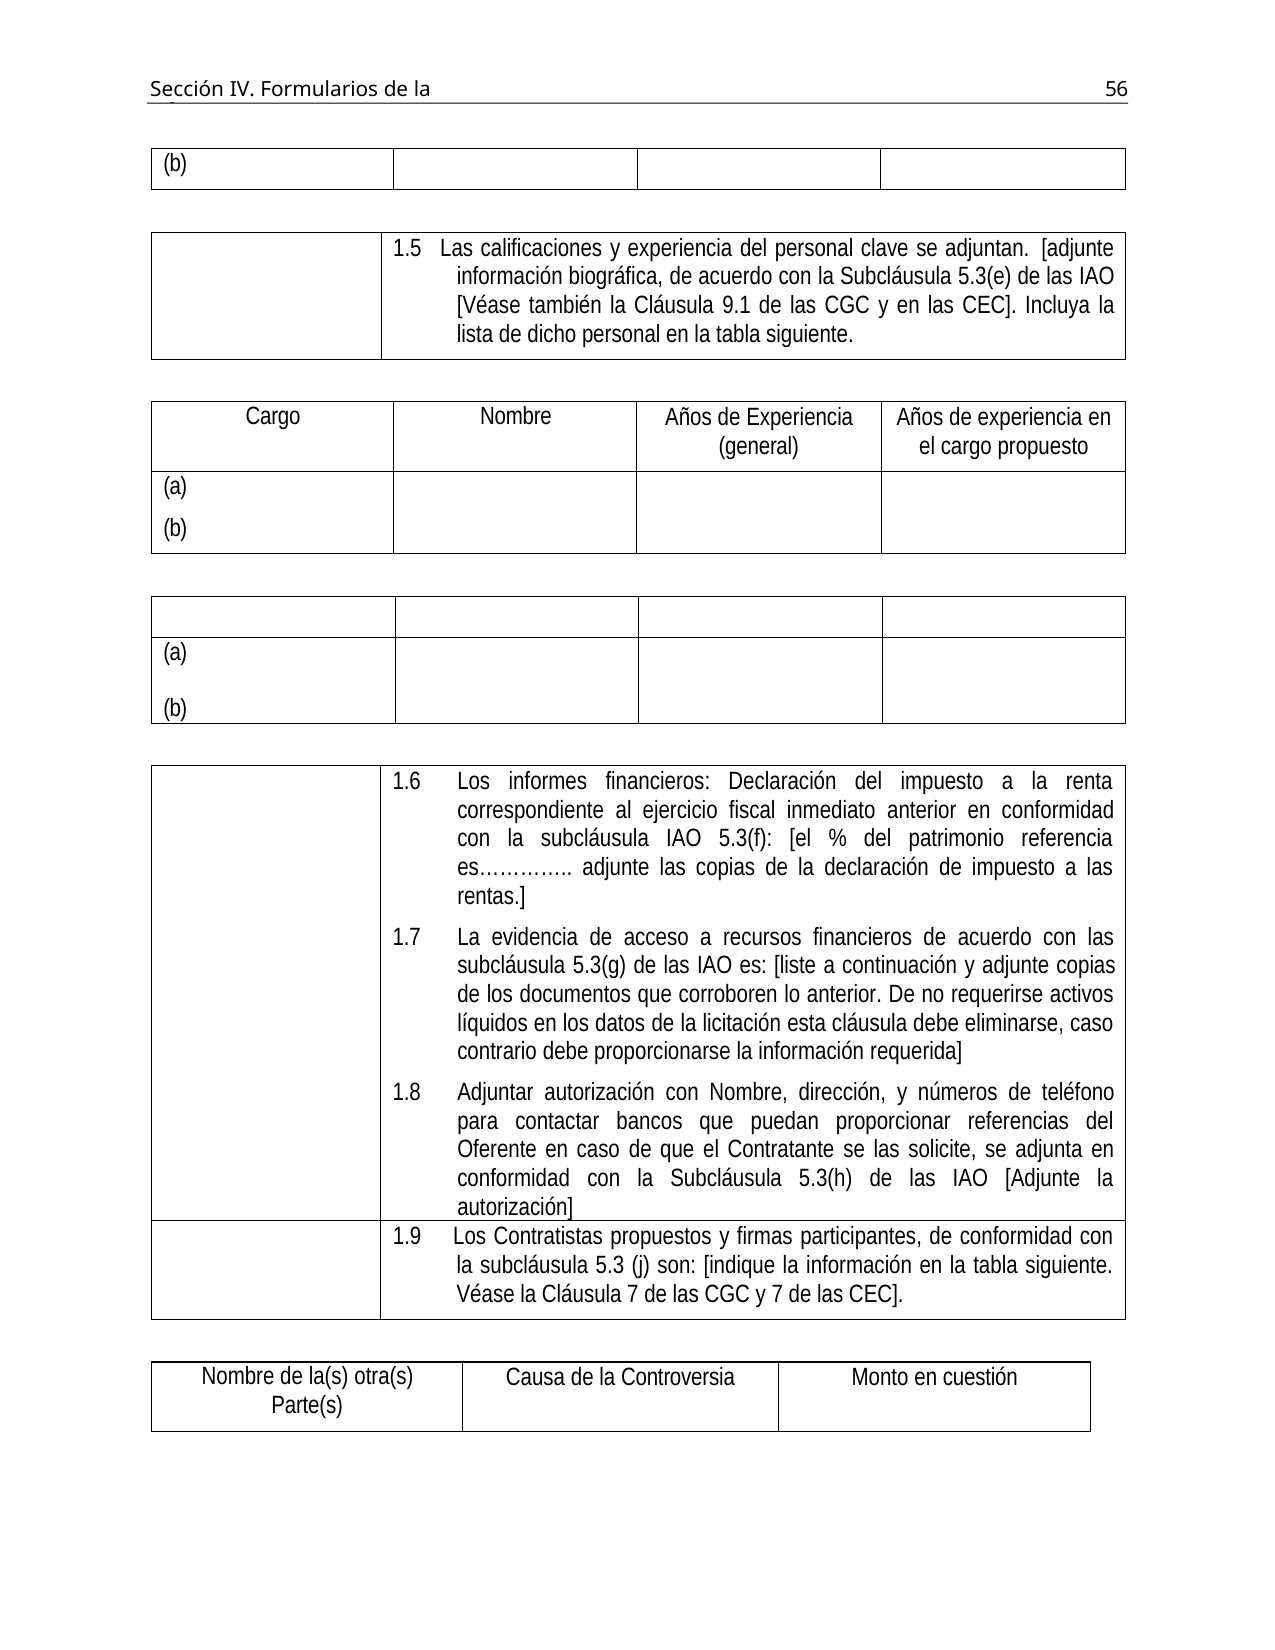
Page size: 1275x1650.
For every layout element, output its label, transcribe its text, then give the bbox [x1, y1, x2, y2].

table_header [881, 149, 1125, 189]
table_cell [882, 472, 1125, 553]
table_header [394, 149, 637, 189]
table_header [639, 597, 882, 637]
table_cell [396, 638, 638, 723]
table_header Nombre de la(s) otra(s) Parte(s) [152, 1363, 462, 1431]
table_header Monto en cuestión [779, 1363, 1090, 1431]
table_header [152, 766, 380, 1220]
table_cell [394, 472, 636, 553]
table_header Cargo [152, 402, 393, 471]
table_header [152, 233, 381, 359]
table_header Causa de la Controversia [463, 1363, 778, 1431]
table_header Los informes financieros: Declaración del impuesto a la renta correspondiente al ejercicio fiscal inmediato anterior en conformidad con la subcláusula IAO 5.3(f): [el % del patrimonio referencia es………….. adjunte las copias de la declaración de impuesto a las rentas.] La evidencia de acceso a recursos financieros de acuerdo con las subcláusula 5.3(g) de las IAO es: [liste a continuación y adjunte copias de los documentos que corroboren lo anterior. De no requerirse activos líquidos en los datos de la licitación esta cláusula debe eliminarse, caso contrario debe proporcionarse la información requerida] Adjuntar autorización con Nombre, dirección, y números de teléfono para contactar bancos que puedan proporcionar referencias del Oferente en caso de que el Contratante se las solicite, se adjunta en conformidad con la Subcláusula 5.3(h) de las IAO [Adjunte la autorización] [381, 766, 1125, 1220]
table_header 1.5 Las calificaciones y experiencia del personal clave se adjuntan. [adjunte información biográfica, de acuerdo con la Subcláusula 5.3(e) de las IAO [Véase también la Cláusula 9.1 de las CGC y en las CEC]. Incluya la lista de dicho personal en la tabla siguiente. [382, 233, 1125, 359]
table_header Años de Experiencia (general) [637, 402, 881, 471]
table_header Años de experiencia en el cargo propuesto [882, 402, 1125, 471]
table_header [638, 149, 880, 189]
table_cell [883, 638, 1125, 723]
table_header [883, 597, 1125, 637]
table_header [396, 597, 638, 637]
table_header (b) [152, 149, 393, 189]
table_cell [637, 472, 881, 553]
table_cell [152, 1221, 380, 1319]
table_header [152, 597, 395, 637]
table_cell 1.9 Los Contratistas propuestos y firmas participantes, de conformidad con la subcláusula 5.3 (j) son: [indique la información en la tabla siguiente. Véase la Cláusula 7 de las CGC y 7 de las CEC]. [381, 1221, 1125, 1319]
table_cell (a) (b) [152, 638, 395, 723]
table_cell (a) (b) [152, 472, 393, 553]
table_header Nombre [394, 402, 636, 471]
table_cell [639, 638, 882, 723]
